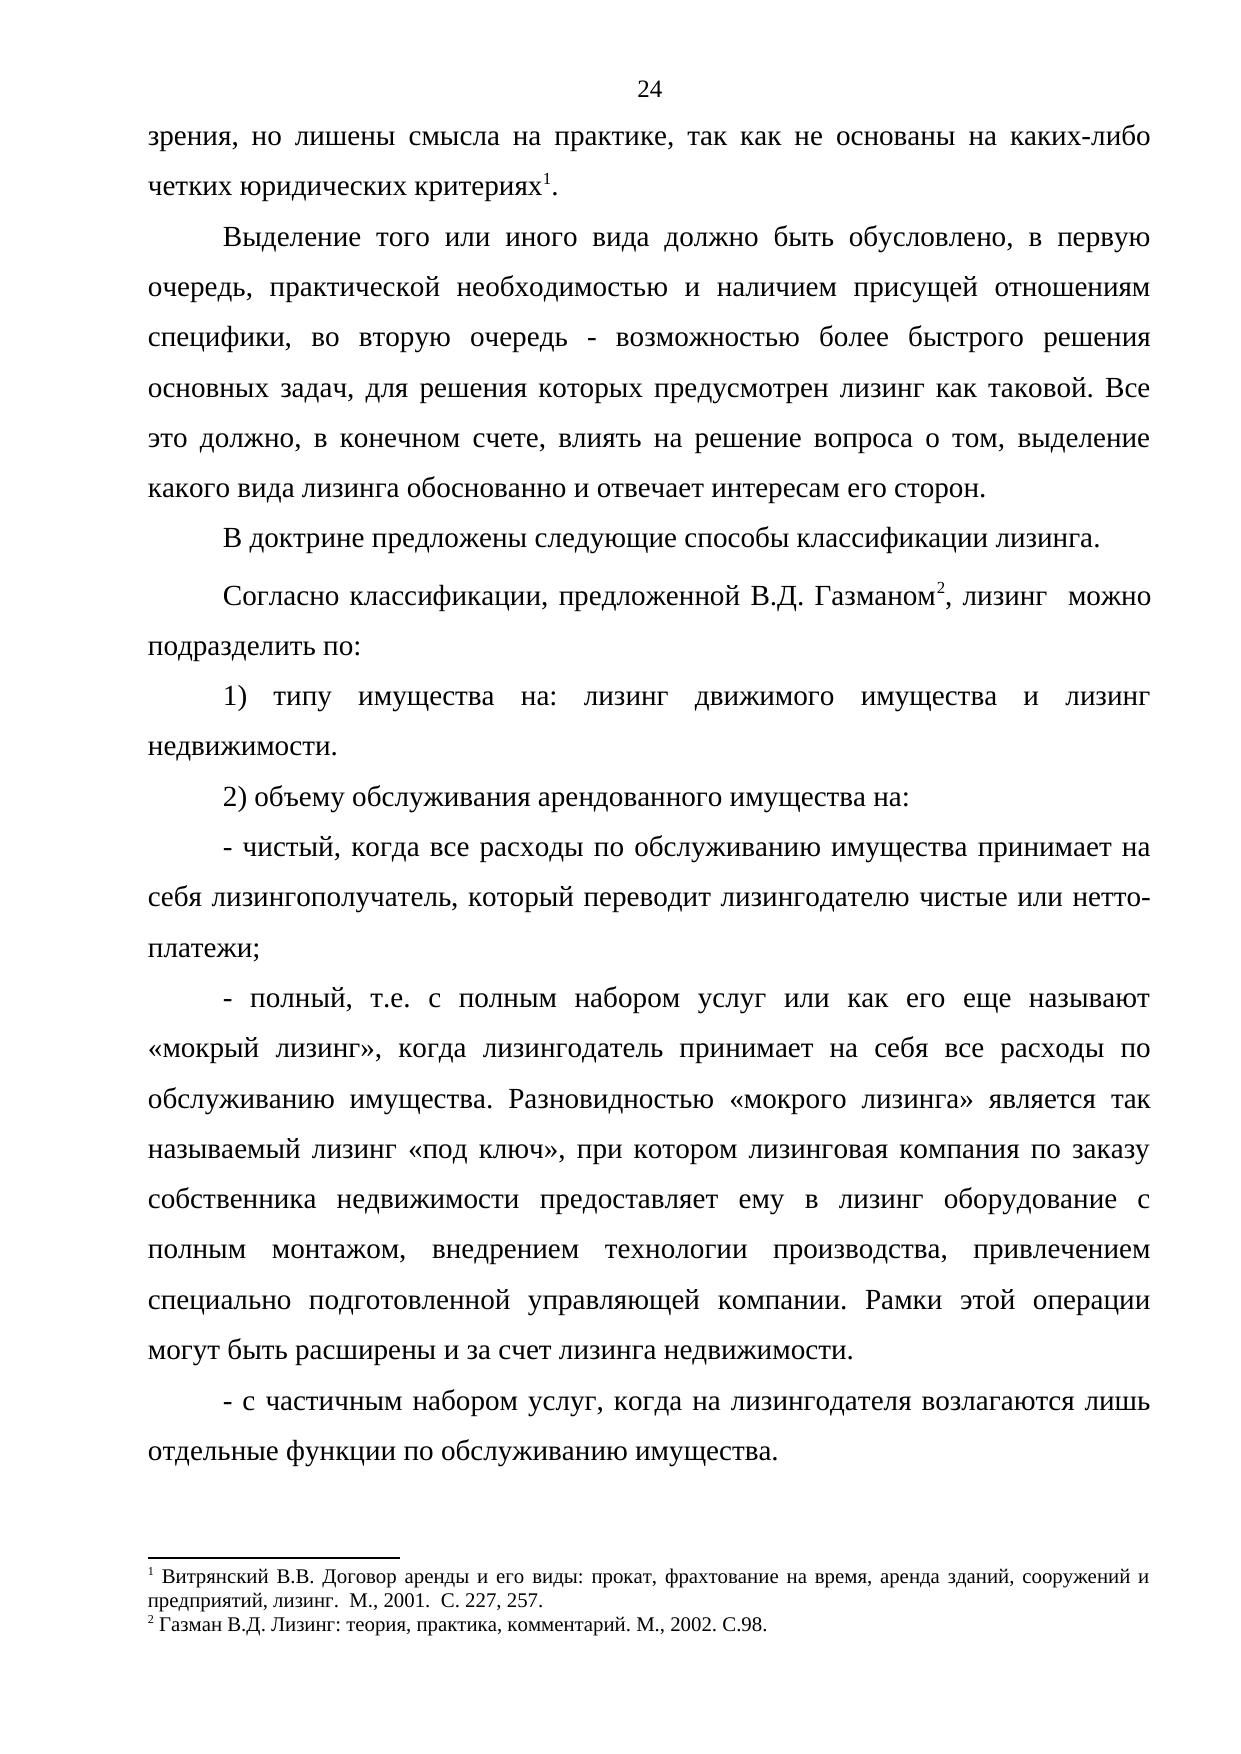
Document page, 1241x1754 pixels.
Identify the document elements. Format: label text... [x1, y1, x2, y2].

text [148, 118, 1152, 202]
text 2) объему обслуживания арендованного имущества на: [148, 779, 1152, 812]
text - с частичным набором услуг, когда на лизингодателя возлагаются лишь отдельные функции по обслуживанию имущества. [148, 1383, 1152, 1466]
text - чистый, когда все расходы по обслуживанию имущества принимает на себя лизингополучатель, который переводит лизингодателю чистые или нетто-платежи; [148, 829, 1152, 963]
text - полный, т.е. с полным набором услуг или как его еще называют «мокрый лизинг», когда лизингодатель принимает на себя все расходы по обслуживанию имущества. Разновидностью «мокрого лизинга» является так называемый лизинг «под ключ», при котором лизинговая компания по заказу собственника недвижимости предоставляет ему в лизинг оборудование с полным монтажом, внедрением технологии производства, привлечением специально подготовленной управляющей компании. Рамки этой операции могут быть расширены и за счет лизинга недвижимости. [148, 980, 1152, 1366]
text 1) типу имущества на: лизинг движимого имущества и лизинг недвижимости. [148, 678, 1152, 762]
text Выделение того или иного вида должно быть обусловлено, в первую очередь, практической необходимостью и наличием присущей отношениям специфики, во вторую очередь - возможностью более быстрого решения основных задач, для решения которых предусмотрен лизинг как таковой. Все это должно, в конечном счете, влиять на решение вопроса о том, выделение какого вида лизинга обоснованно и отвечает интересам его сторон. [148, 219, 1152, 504]
text В доктрине предложены следующие способы классификации лизинга. [148, 521, 1152, 554]
text Согласно классификации, предложенной В.Д. Газманом, лизинг можно подразделить по: [148, 578, 1152, 661]
